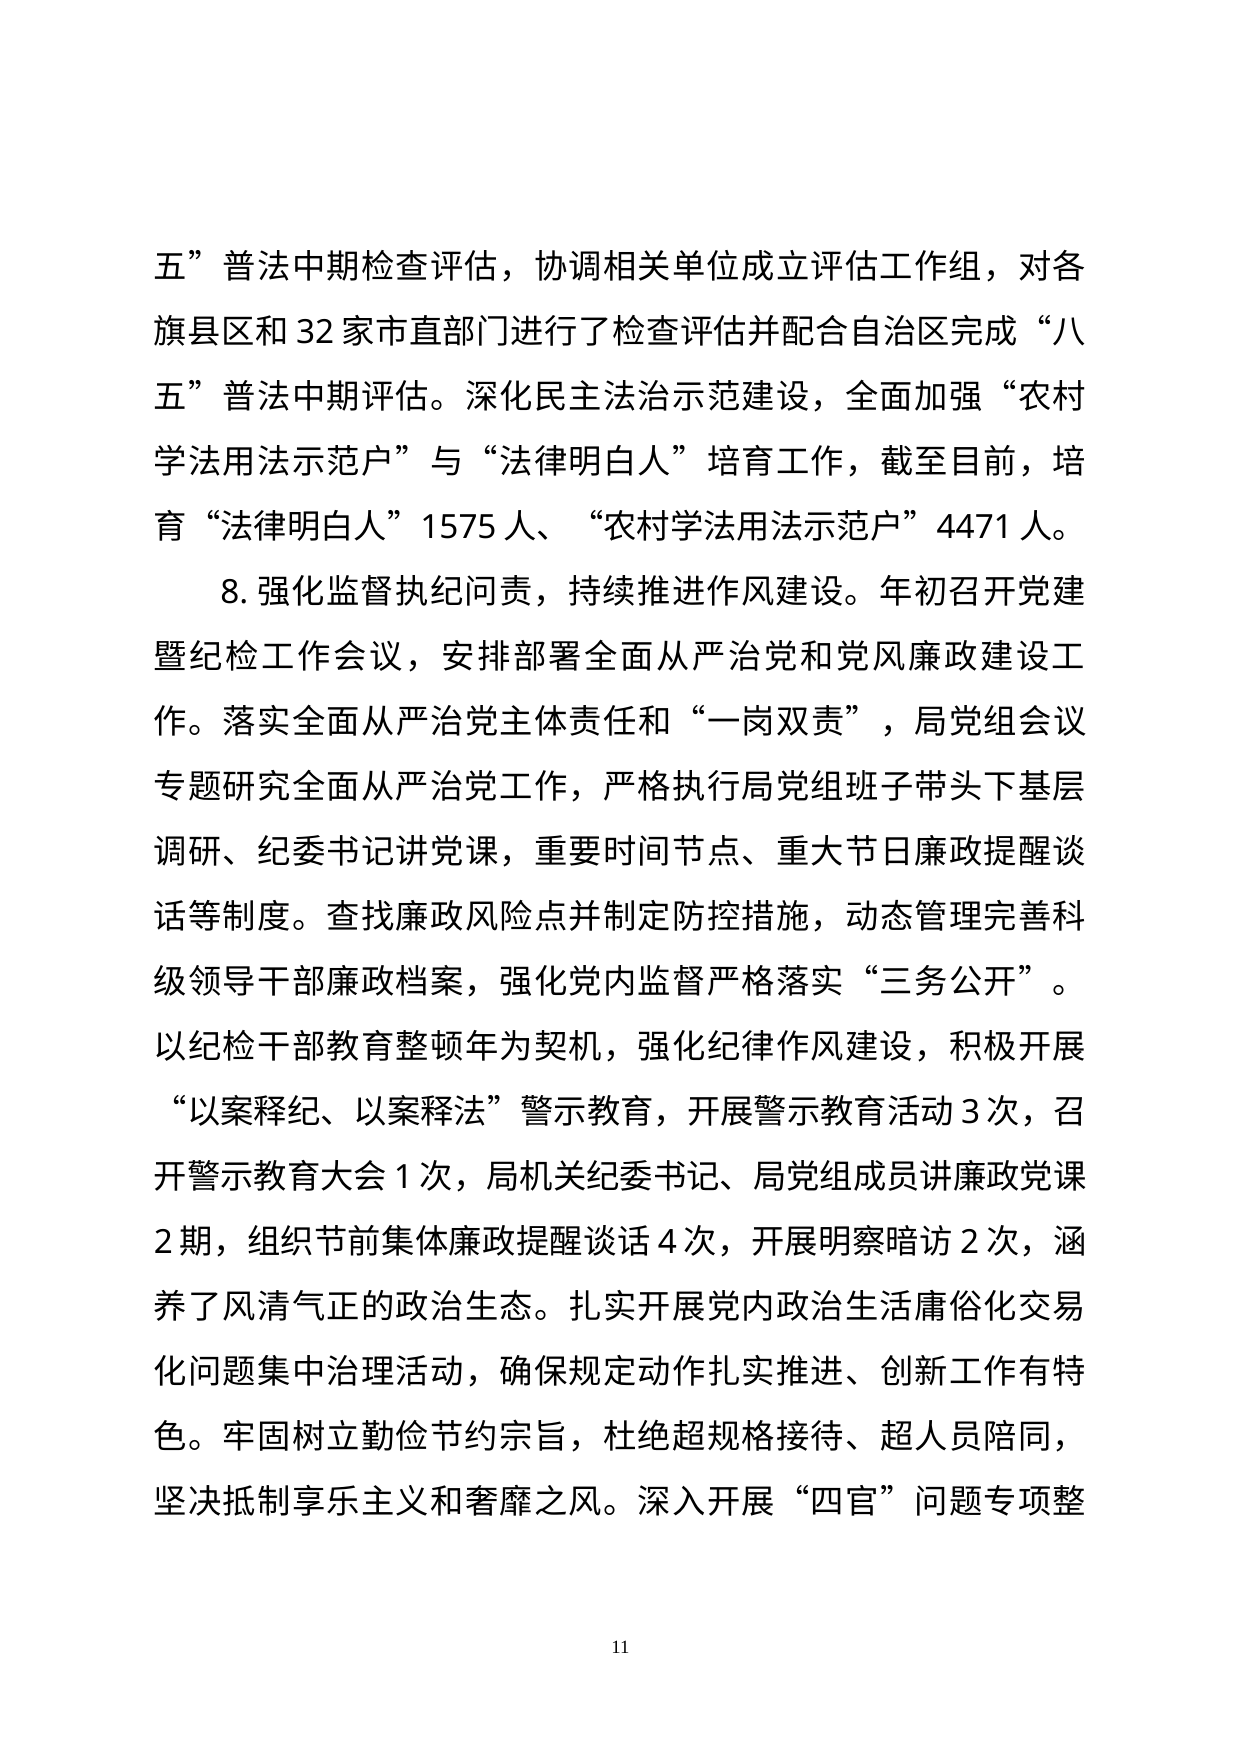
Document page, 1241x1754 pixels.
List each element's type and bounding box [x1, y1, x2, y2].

subtitle [153, 556, 1087, 1531]
subtitle [153, 231, 1087, 556]
